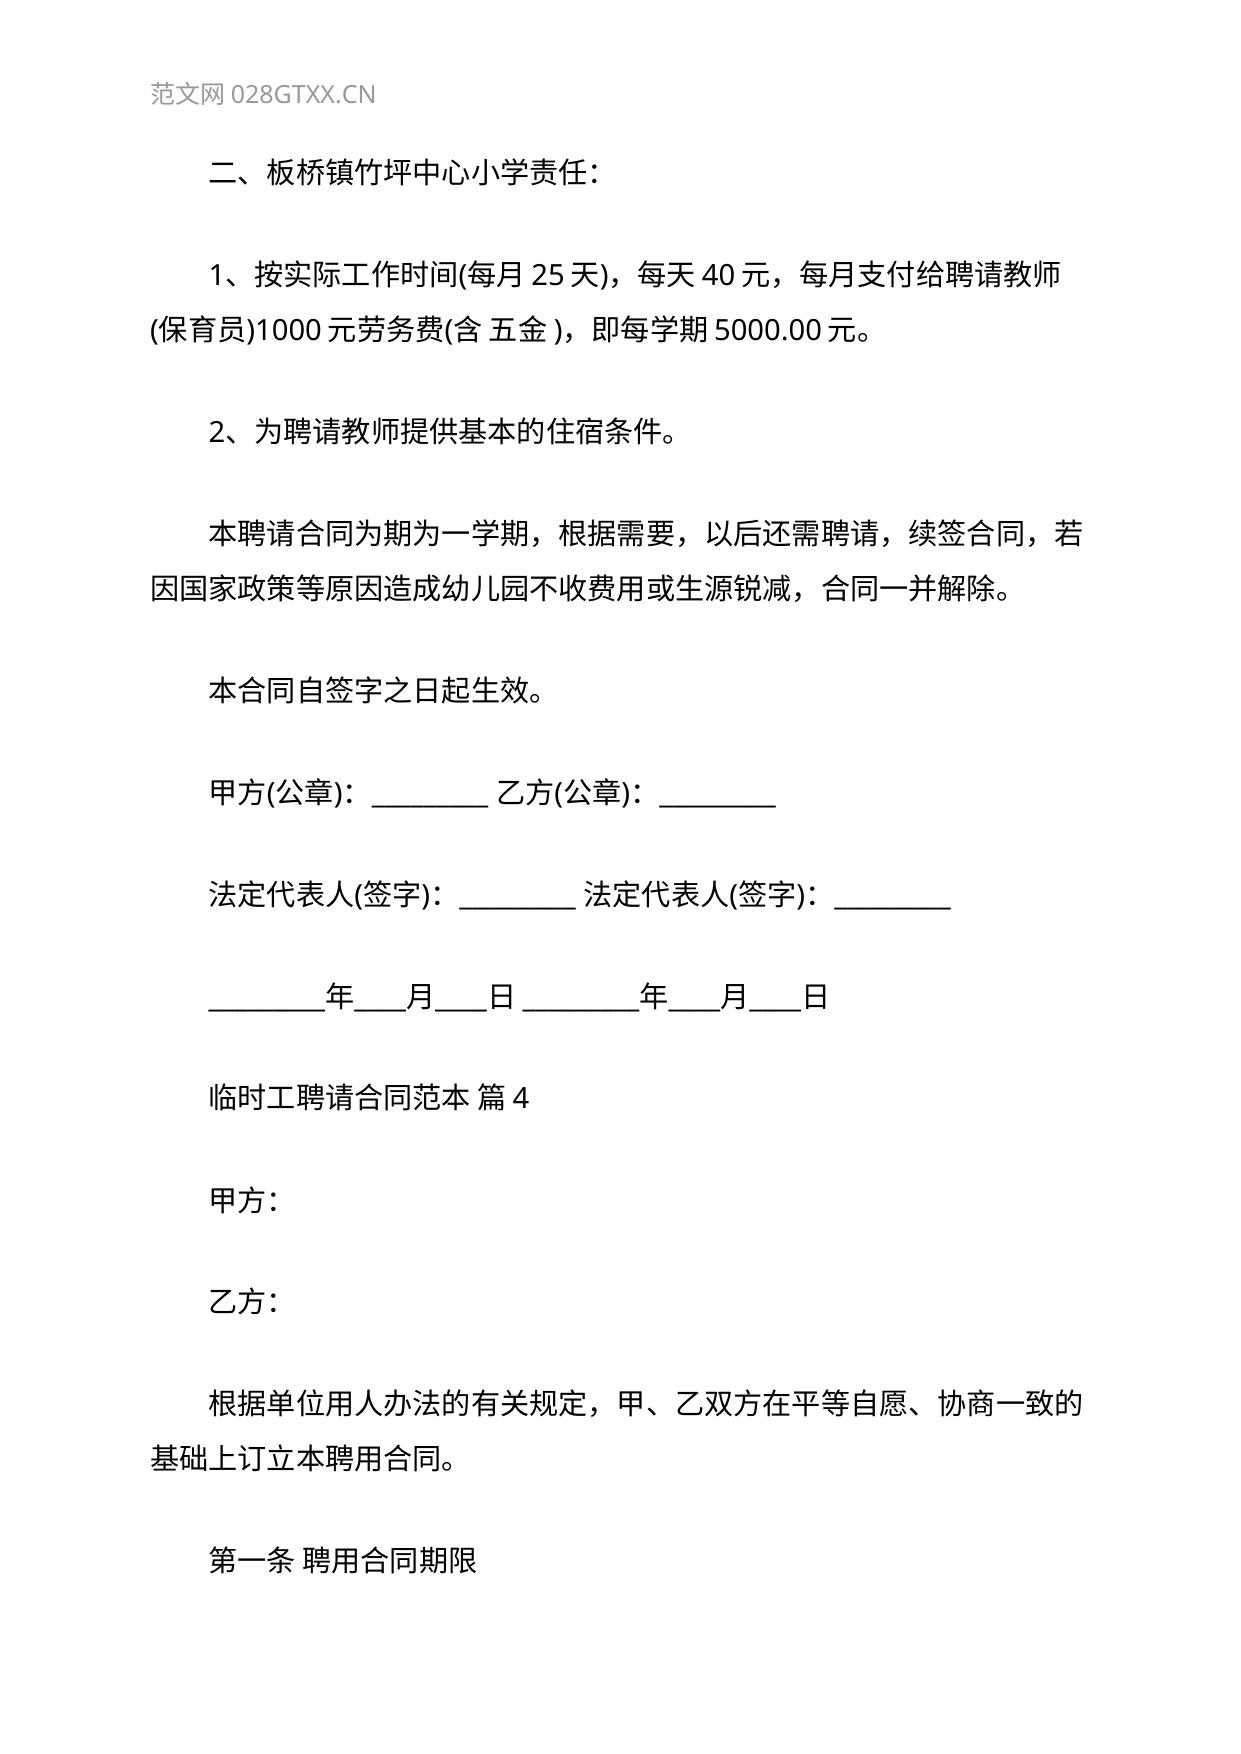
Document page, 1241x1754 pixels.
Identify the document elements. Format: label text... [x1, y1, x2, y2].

text 第一条 聘用合同期限 [150, 1537, 1090, 1579]
text 法定代表人(签字)：_________ 法定代表人(签字)：_________ [150, 871, 1090, 913]
text 本合同自签字之日起生效。 [150, 667, 1090, 710]
text 二、板桥镇竹坪中心小学责任： [150, 150, 1090, 192]
text 1、按实际工作时间(每月25天)，每天40元，每月支付给聘请教师(保育员)1000元劳务费(含 五金 )，即每学期5000.00元。 [150, 252, 1090, 349]
text 根据单位用人办法的有关规定，甲、乙双方在平等自愿、协商一致的基础上订立本聘用合同。 [150, 1381, 1090, 1478]
text 乙方： [150, 1279, 1090, 1321]
text 甲方： [150, 1177, 1090, 1219]
text 甲方(公章)：_________ 乙方(公章)：_________ [150, 769, 1090, 812]
text 临时工聘请合同范本 篇4 [150, 1075, 1090, 1117]
text _________年____月____日 _________年____月____日 [150, 973, 1090, 1016]
text 本聘请合同为期为一学期，根据需要，以后还需聘请，续签合同，若因国家政策等原因造成幼儿园不收费用或生源锐减，合同一并解除。 [150, 511, 1090, 608]
text 2、为聘请教师提供基本的住宿条件。 [150, 409, 1090, 451]
